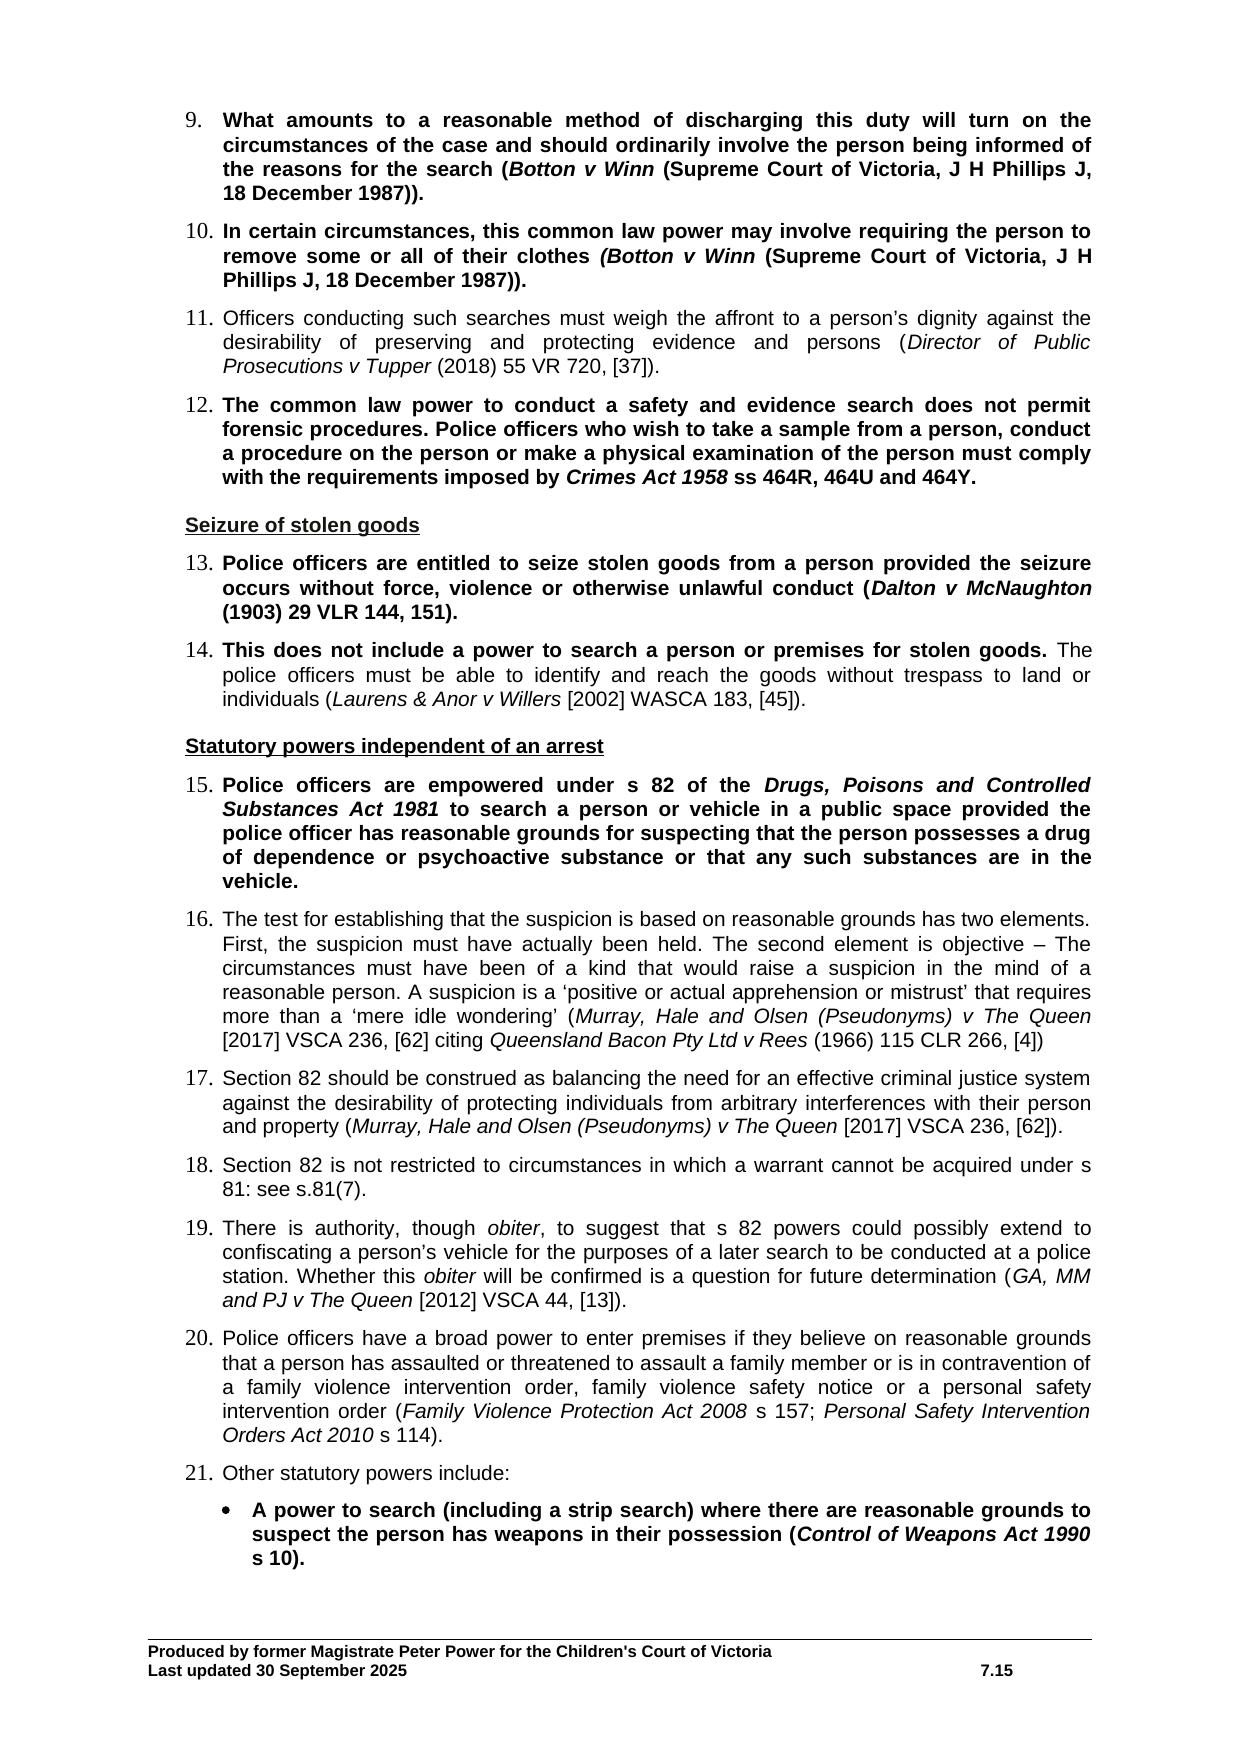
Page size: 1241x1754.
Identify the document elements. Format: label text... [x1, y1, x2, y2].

list Police officers are entitled to seize stolen goods from a person provided the seizure occurs without force, violence or otherwise unlawful conduct (Dalton v McNaughton (1903) 29 VLR 144, 151). [185, 549, 1092, 623]
text Seizure of stolen goods [148, 513, 1092, 537]
list A power to search (including a strip search) where there are reasonable grounds to suspect the person has weapons in their possession (Control of Weapons Act 1990 s 10). [222, 1498, 1092, 1570]
list The common law power to conduct a safety and evidence search does not permit forensic procedures. Police officers who wish to take a sample from a person, conduct a procedure on the person or make a physical examination of the person must comply with the requirements imposed by Crimes Act 1958 ss 464R, 464U and 464Y. [185, 391, 1092, 489]
list Section 82 should be construed as balancing the need for an effective criminal justice system against the desirability of protecting individuals from arbitrary interferences with their person and property (Murray, Hale and Olsen (Pseudonyms) v The Queen [2017] VSCA 236, [62]). [185, 1064, 1092, 1138]
list Officers conducting such searches must weigh the affront to a person’s dignity against the desirability of preserving and protecting evidence and persons (Director of Public Prosecutions v Tupper (2018) 55 VR 720, [37]). [185, 304, 1092, 378]
list Police officers have a broad power to enter premises if they believe on reasonable grounds that a person has assaulted or threatened to assault a family member or is in contravention of a family violence intervention order, family violence safety notice or a personal safety intervention order (Family Violence Protection Act 2008 s 157; Personal Safety Intervention Orders Act 2010 s 114). [185, 1324, 1092, 1447]
list The test for establishing that the suspicion is based on reasonable grounds has two elements. First, the suspicion must have actually been held. The second element is objective – The circumstances must have been of a kind that would raise a suspicion in the mind of a reasonable person. A suspicion is a ‘positive or actual apprehension or mistrust’ that requires more than a ‘mere idle wondering’ (Murray, Hale and Olsen (Pseudonyms) v The Queen [2017] VSCA 236, [62] citing Queensland Bacon Pty Ltd v Rees (1966) 115 CLR 266, [4]) [185, 905, 1092, 1052]
list Section 82 is not restricted to circumstances in which a warrant cannot be acquired under s 81: see s.81(7). [185, 1151, 1092, 1201]
list In certain circumstances, this common law power may involve requiring the person to remove some or all of their clothes (Botton v Winn (Supreme Court of Victoria, J H Phillips J, 18 December 1987)). [185, 217, 1092, 291]
list What amounts to a reasonable method of discharging this duty will turn on the circumstances of the case and should ordinarily involve the person being informed of the reasons for the search (Botton v Winn (Supreme Court of Victoria, J H Phillips J, 18 December 1987)). [185, 106, 1092, 204]
list Police officers are empowered under s 82 of the Drugs, Poisons and Controlled Substances Act 1981 to search a person or vehicle in a public space provided the police officer has reasonable grounds for suspecting that the person possesses a drug of dependence or psychoactive substance or that any such substances are in the vehicle. [185, 771, 1092, 893]
text Statutory powers independent of an arrest [148, 734, 1092, 758]
list There is authority, though obiter, to suggest that s 82 powers could possibly extend to confiscating a person’s vehicle for the purposes of a later search to be conducted at a police station. Whether this obiter will be confirmed is a question for future determination (GA, MM and PJ v The Queen [2012] VSCA 44, [13]). [185, 1214, 1092, 1312]
list Other statutory powers include: [185, 1459, 1092, 1485]
list This does not include a power to search a person or premises for stolen goods. The police officers must be able to identify and reach the goods without trespass to land or individuals (Laurens & Anor v Willers [2002] WASCA 183, [45]). [185, 636, 1092, 710]
